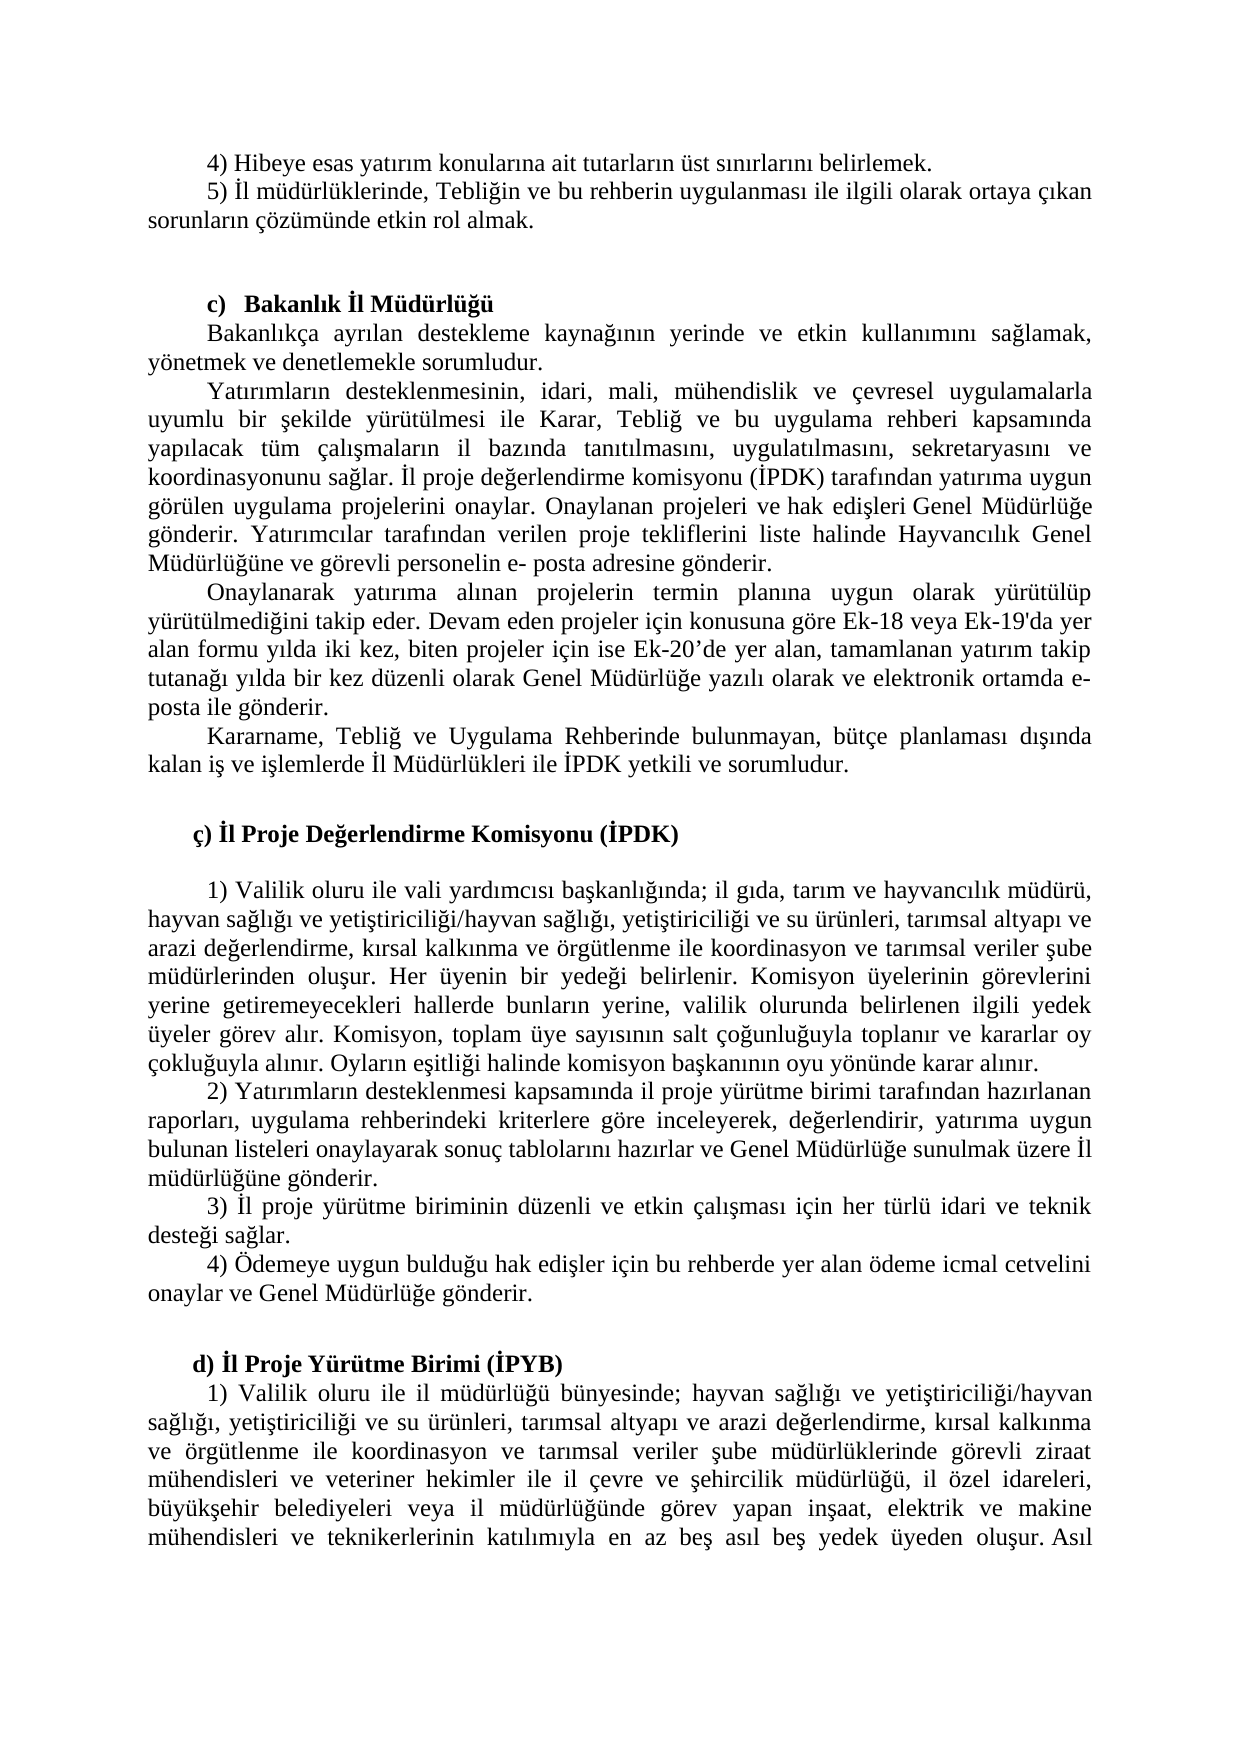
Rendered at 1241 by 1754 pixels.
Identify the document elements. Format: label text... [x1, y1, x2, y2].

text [148, 1378, 1093, 1551]
text 5) İl müdürlüklerinde, Tebliğin ve bu rehberin uygulanması ile ilgili olarak ortaya çıkan sorunların çözümünde etkin rol almak. [148, 176, 1093, 234]
text 2) Yatırımların desteklenmesi kapsamında il proje yürütme birimi tarafından hazırlanan raporları, uygulama rehberindeki kriterlere göre inceleyerek, değerlendirir, yatırıma uygun bulunan listeleri onaylayarak sonuç tablolarını hazırlar ve Genel Müdürlüğe sunulmak üzere İl müdürlüğüne gönderir. [148, 1076, 1093, 1191]
subtitle İl Proje Yürütme Birimi (İPYB) [148, 1349, 1093, 1378]
text 4) Ödemeye uygun bulduğu hak edişler için bu rehberde yer alan ödeme icmal cetvelini onaylar ve Genel Müdürlüğe gönderir. [148, 1249, 1093, 1306]
text 3) İl proje yürütme biriminin düzenli ve etkin çalışması için her türlü idari ve teknik desteği sağlar. [148, 1191, 1093, 1249]
text Onaylanarak yatırıma alınan projelerin termin planına uygun olarak yürütülüp yürütülmediğini takip eder. Devam eden projeler için konusuna göre Ek-18 veya Ek-19'da yer alan formu yılda iki kez, biten projeler için ise Ek-20’de yer alan, tamamlanan yatırım takip tutanağı yılda bir kez düzenli olarak Genel Müdürlüğe yazılı olarak ve elektronik ortamda e-posta ile gönderir. [148, 577, 1093, 721]
text 4) Hibeye esas yatırım konularına ait tutarların üst sınırlarını belirlemek. [148, 148, 1093, 176]
subtitle Bakanlık İl Müdürlüğü [207, 289, 1093, 318]
subtitle ç) İl Proje Değerlendirme Komisyonu (İPDK) [193, 819, 1093, 848]
text Bakanlıkça ayrılan destekleme kaynağının yerinde ve etkin kullanımını sağlamak, yönetmek ve denetlemekle sorumludur. [148, 318, 1093, 376]
text Kararname, Tebliğ ve Uygulama Rehberinde bulunmayan, bütçe planlaması dışında kalan iş ve işlemlerde İl Müdürlükleri ile İPDK yetkili ve sorumludur. [148, 721, 1093, 778]
text Yatırımların desteklenmesinin, idari, mali, mühendislik ve çevresel uygulamalarla uyumlu bir şekilde yürütülmesi ile Karar, Tebliğ ve bu uygulama rehberi kapsamında yapılacak tüm çalışmaların il bazında tanıtılmasını, uygulatılmasını, sekretaryasını ve koordinasyonunu sağlar. İl proje değerlendirme komisyonu (İPDK) tarafından yatırıma uygun görülen uygulama projelerini onaylar. Onaylanan projeleri ve hak edişleri Genel Müdürlüğe gönderir. Yatırımcılar tarafından verilen proje tekliflerini liste halinde Hayvancılık Genel Müdürlüğüne ve görevli personelin e- posta adresine gönderir. [148, 376, 1093, 577]
text 1) Valilik oluru ile vali yardımcısı başkanlığında; il gıda, tarım ve hayvancılık müdürü, hayvan sağlığı ve yetiştiriciliği/hayvan sağlığı, yetiştiriciliği ve su ürünleri, tarımsal altyapı ve arazi değerlendirme, kırsal kalkınma ve örgütlenme ile koordinasyon ve tarımsal veriler şube müdürlerinden oluşur. Her üyenin bir yedeği belirlenir. Komisyon üyelerinin görevlerini yerine getiremeyecekleri hallerde bunların yerine, valilik olurunda belirlenen ilgili yedek üyeler görev alır. Komisyon, toplam üye sayısının salt çoğunluğuyla toplanır ve kararlar oy çokluğuyla alınır. Oyların eşitliği halinde komisyon başkanının oyu yönünde karar alınır. [148, 875, 1093, 1076]
